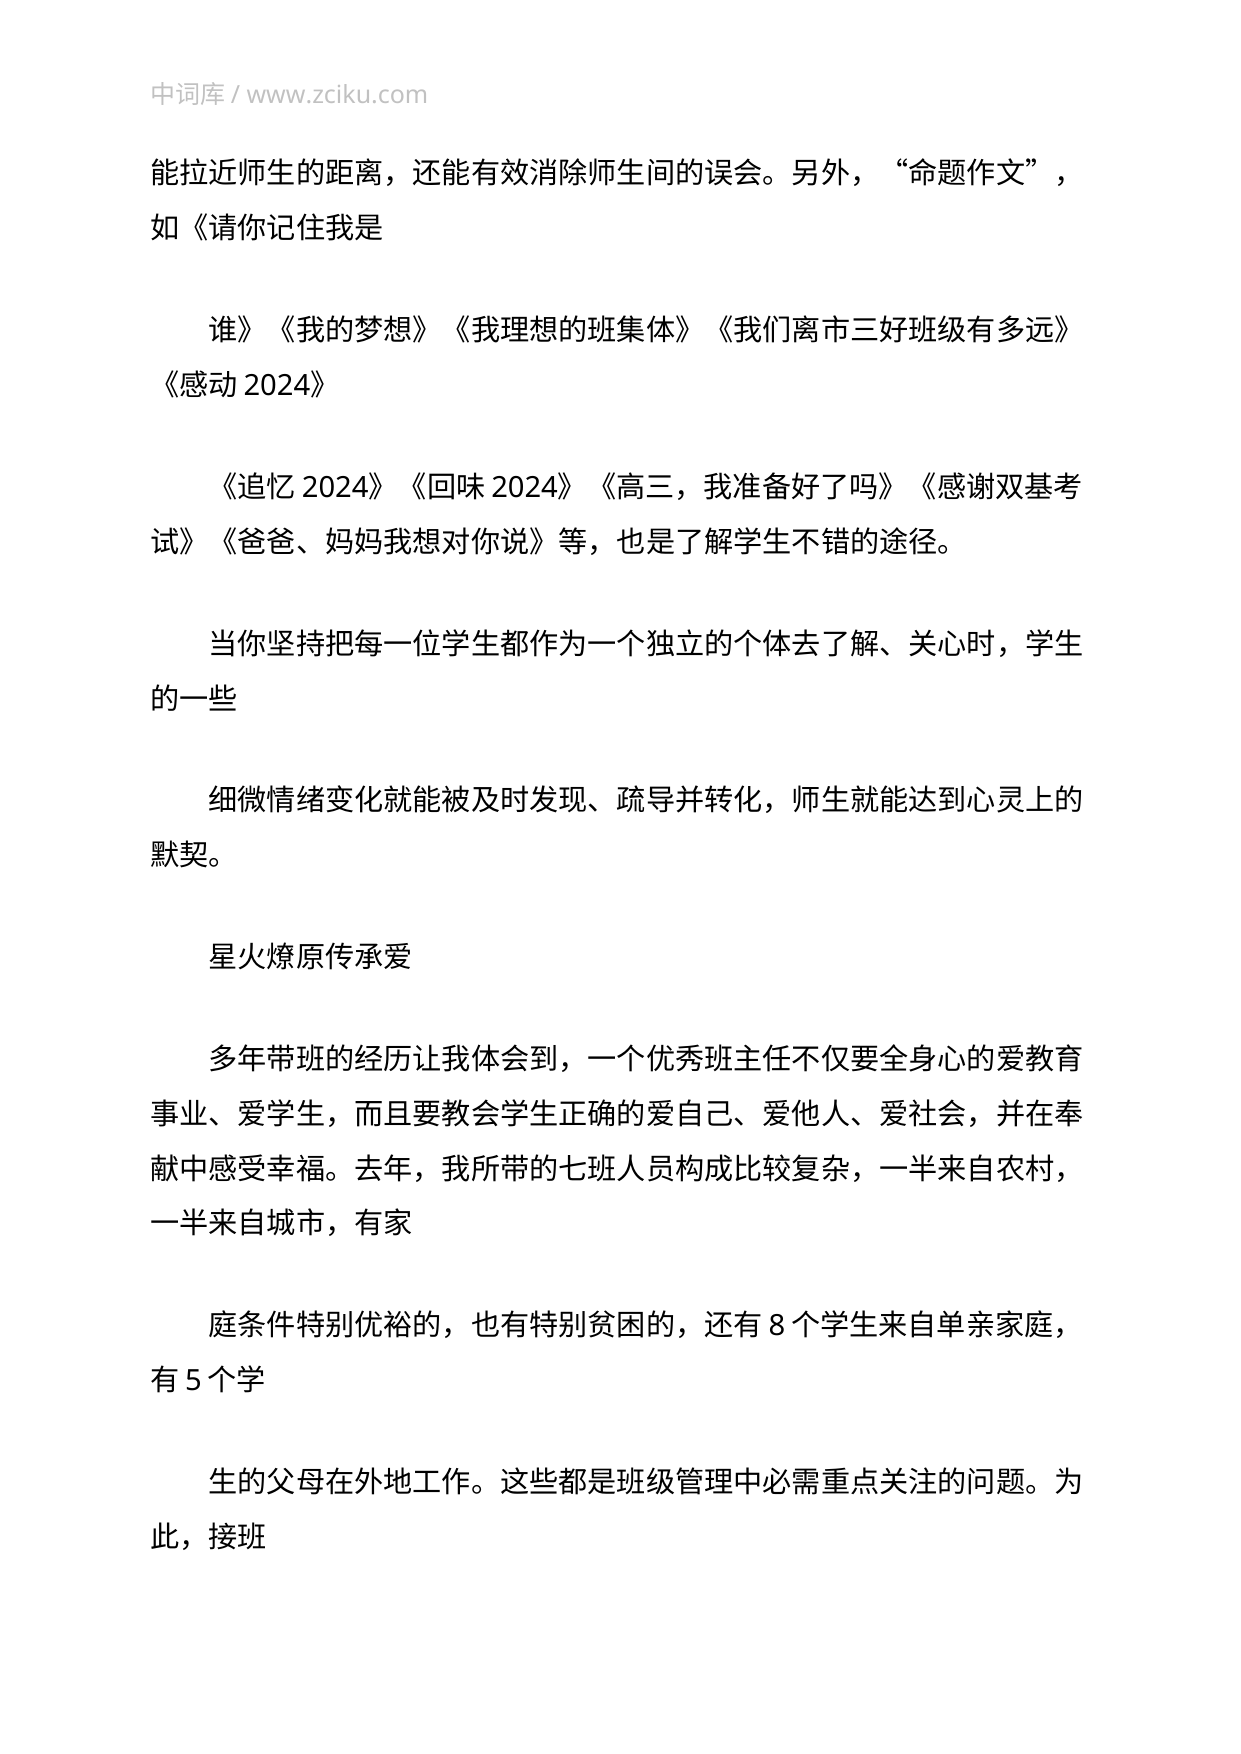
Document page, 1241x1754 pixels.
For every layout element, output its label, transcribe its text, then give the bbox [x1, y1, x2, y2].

text 多年带班的经历让我体会到，一个优秀班主任不仅要全身心的爱教育事业、爱学生，而且要教会学生正确的爱自己、爱他人、爱社会，并在奉献中感受幸福。去年，我所带的七班人员构成比较复杂，一半来自农村，一半来自城市，有家 [150, 1035, 1090, 1242]
text 细微情绪变化就能被及时发现、疏导并转化，师生就能达到心灵上的默契。 [150, 777, 1090, 874]
text 庭条件特别优裕的，也有特别贫困的，还有8个学生来自单亲家庭，有5个学 [150, 1302, 1090, 1399]
text 当你坚持把每一位学生都作为一个独立的个体去了解、关心时，学生的一些 [150, 620, 1090, 717]
text 生的父母在外地工作。这些都是班级管理中必需重点关注的问题。为此，接班 [150, 1459, 1090, 1556]
text 谁》《我的梦想》《我理想的班集体》《我们离市三好班级有多远》《感动2024》 [150, 307, 1090, 404]
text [150, 150, 1090, 247]
text 星火燎原传承爱 [150, 934, 1090, 976]
text 《追忆2024》《回味2024》《高三，我准备好了吗》《感谢双基考试》《爸爸、妈妈我想对你说》等，也是了解学生不错的途径。 [150, 463, 1090, 561]
